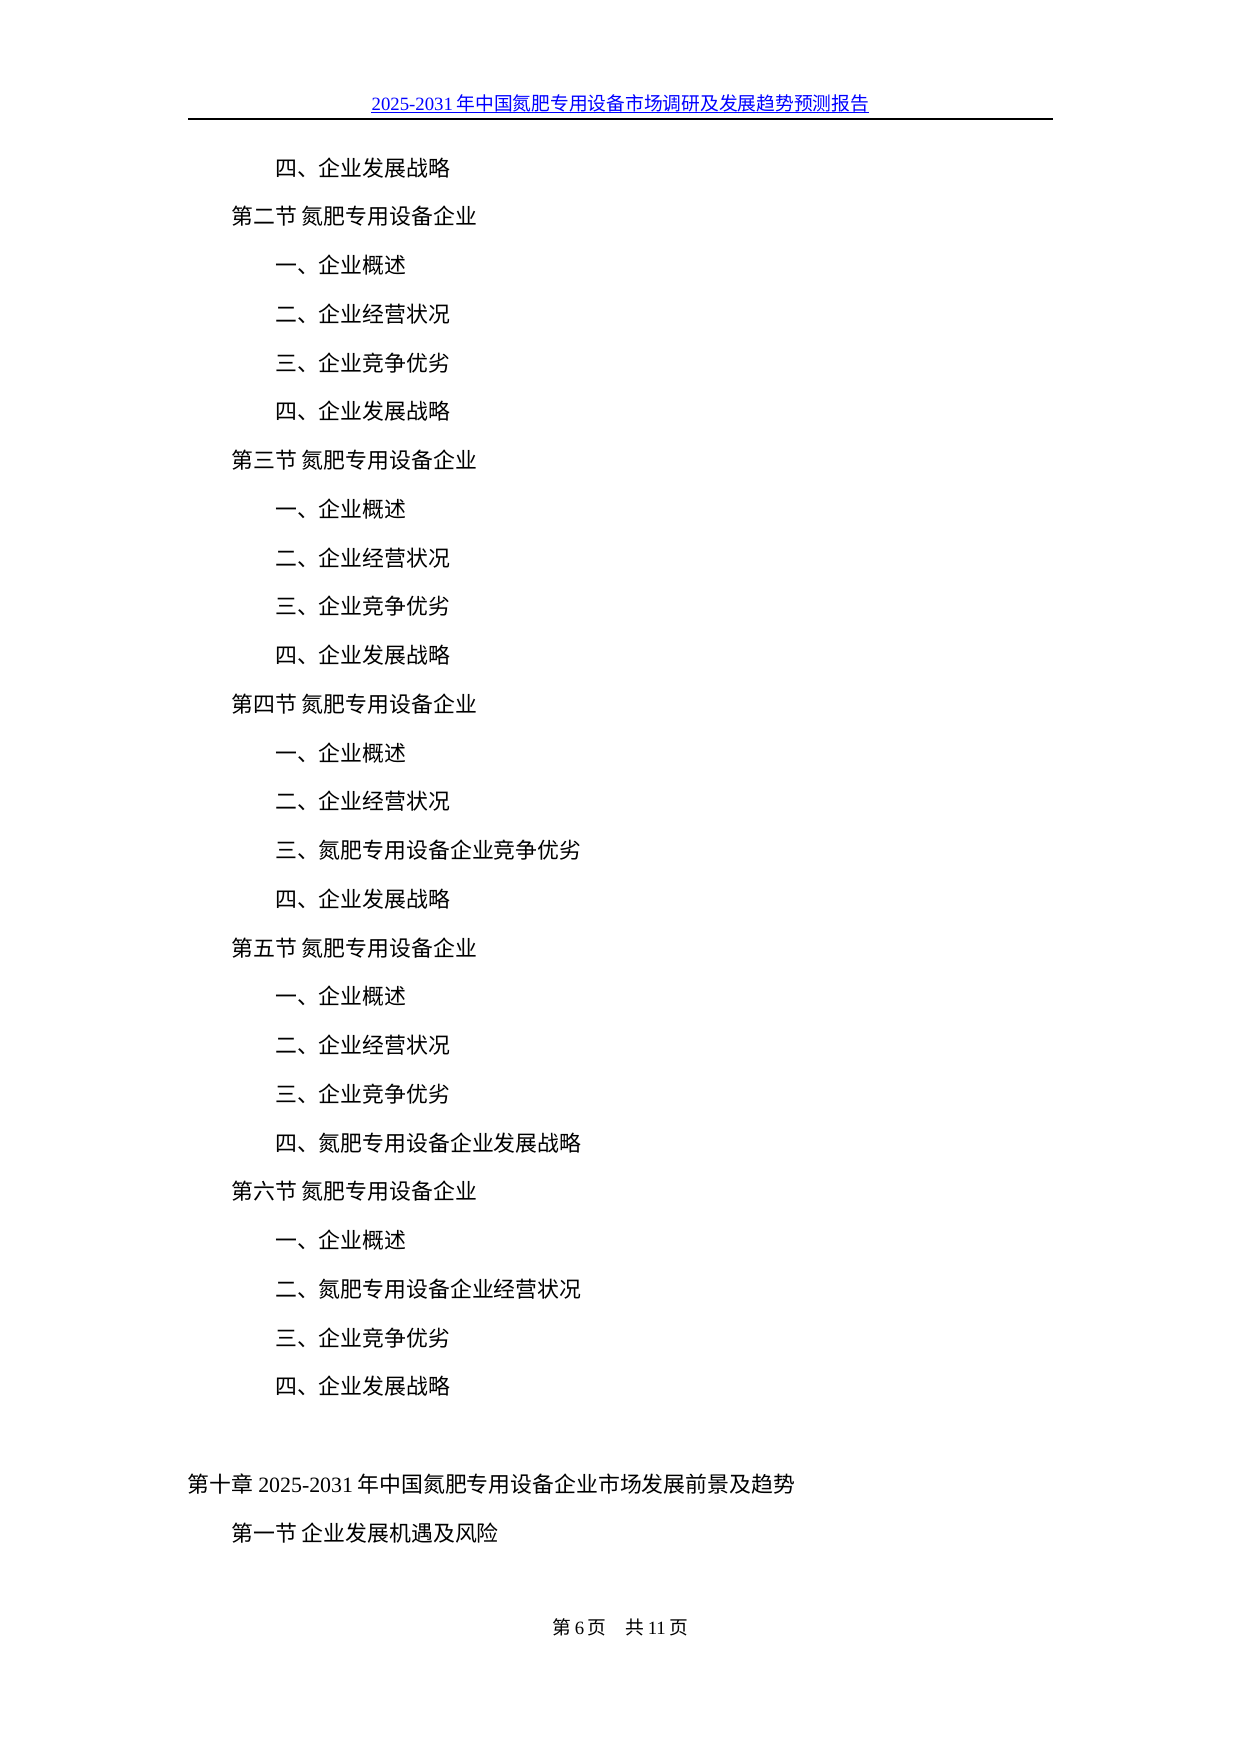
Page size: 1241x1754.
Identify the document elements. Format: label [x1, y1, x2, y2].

text [187, 150, 1053, 1548]
